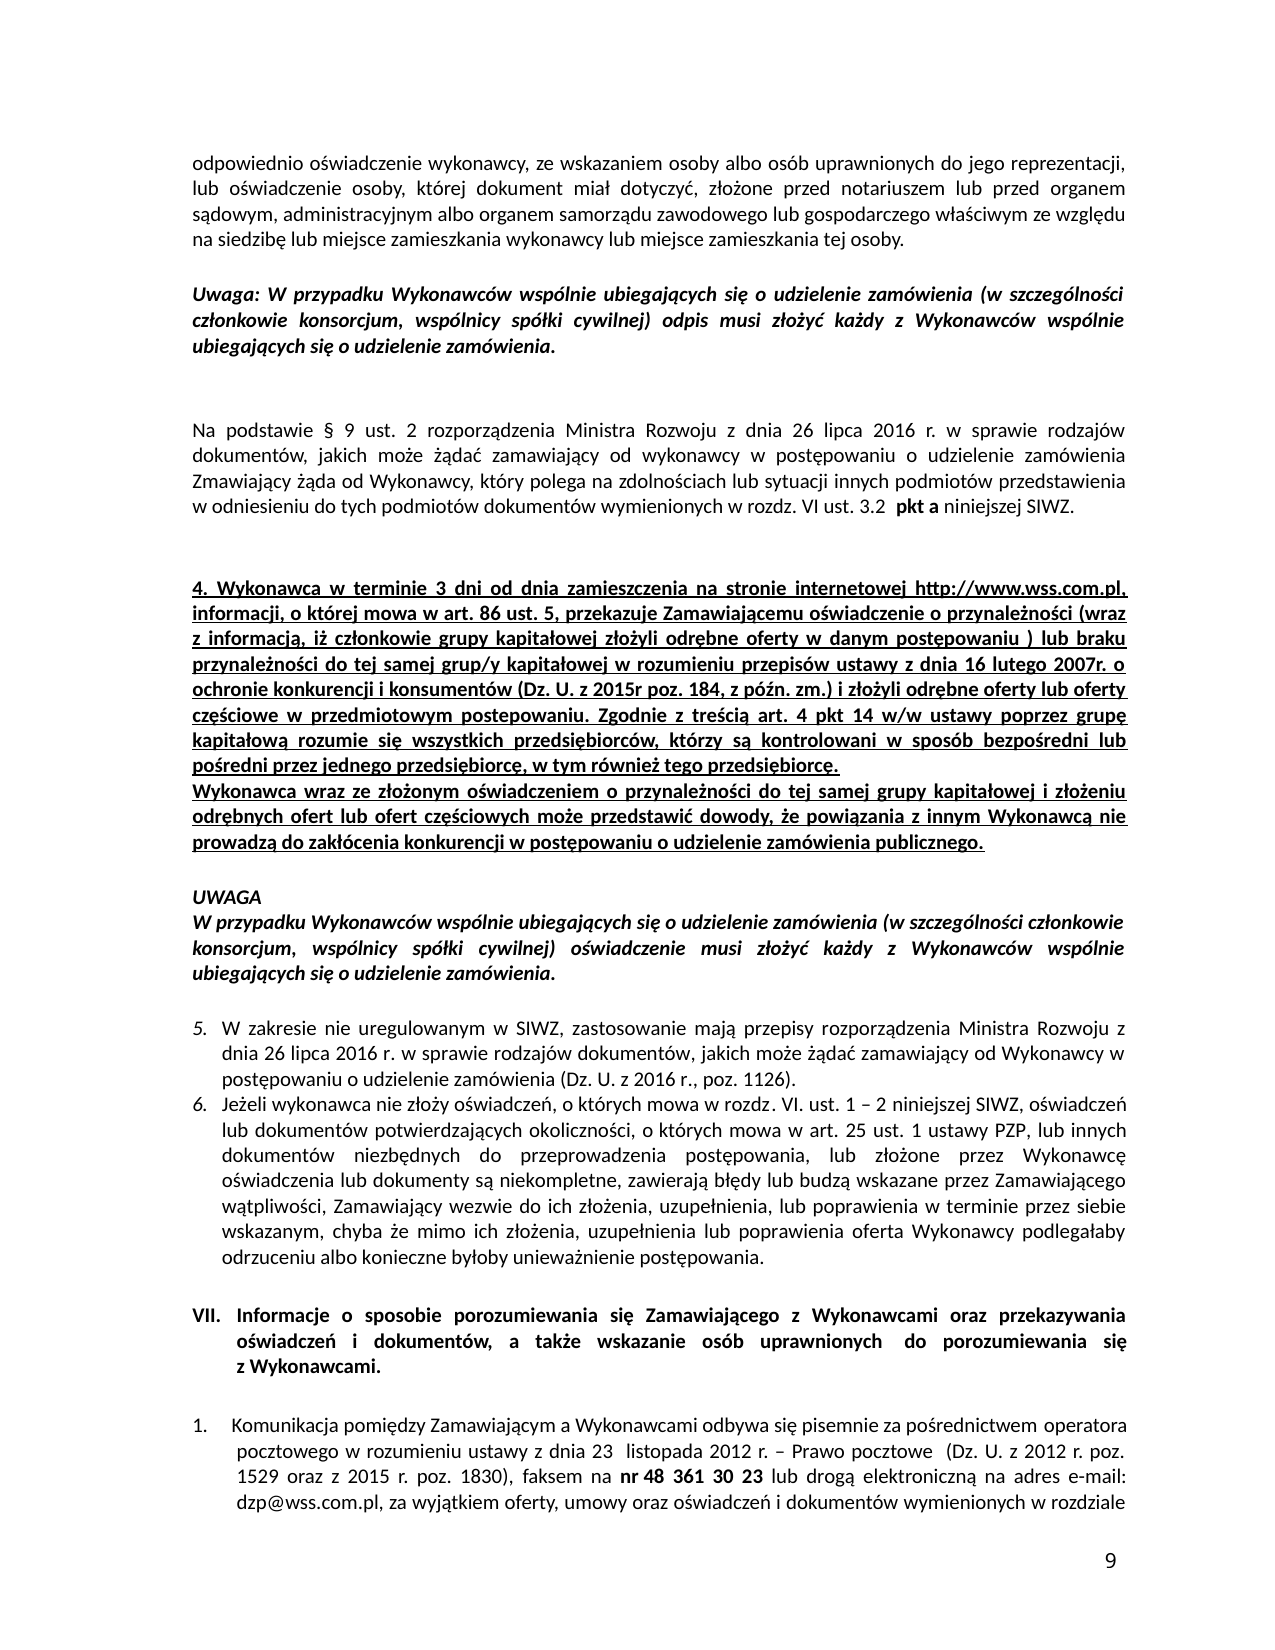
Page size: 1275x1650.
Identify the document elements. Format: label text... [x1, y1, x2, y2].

text Uwaga: W przypadku Wykonawców wspólnie ubiegających się o udzielenie zamówienia (w szczególności członkowie konsorcjum, wspólnicy spółki cywilnej) odpis musi złożyć każdy z Wykonawców wspólnie ubiegających się o udzielenie zamówienia. [192, 281, 1127, 358]
text Wykonawca wraz ze złożonym oświadczeniem o przynależności do tej samej grupy kapitałowej i złożeniu odrębnych ofert lub ofert częściowych może przedstawić dowody, że powiązania z innym Wykonawcą nie prowadzą do zakłócenia konkurencji w postępowaniu o udzielenie zamówienia publicznego. [192, 826, 1127, 854]
text UWAGA [192, 884, 1127, 909]
text Wykonawca wraz ze złożonym oświadczeniem o przynależności do tej samej grupy kapitałowej i złożeniu odrębnych ofert lub ofert częściowych może przedstawić dowody, że powiązania z innym Wykonawcą nie prowadzą do zakłócenia konkurencji w postępowaniu o udzielenie zamówienia publicznego. [192, 801, 1127, 825]
list W zakresie nie uregulowanym w SIWZ, zastosowanie mają przepisy rozporządzenia Ministra Rozwoju z dnia 26 lipca 2016 r. w sprawie rodzajów dokumentów, jakich może żądać zamawiający od Wykonawcy w postępowaniu o udzielenie zamówienia (Dz. U. z 2016 r., poz. 1126). [192, 1015, 1127, 1091]
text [192, 150, 1127, 252]
text Wykonawca wraz ze złożonym oświadczeniem o przynależności do tej samej grupy kapitałowej i złożeniu odrębnych ofert lub ofert częściowych może przedstawić dowody, że powiązania z innym Wykonawcą nie prowadzą do zakłócenia konkurencji w postępowaniu o udzielenie zamówienia publicznego. [192, 778, 1127, 800]
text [192, 1413, 1127, 1514]
text W przypadku Wykonawców wspólnie ubiegających się o udzielenie zamówienia (w szczególności członkowie konsorcjum, wspólnicy spółki cywilnej) oświadczenie musi złożyć każdy z Wykonawców wspólnie ubiegających się o udzielenie zamówienia. [192, 909, 1127, 986]
list Jeżeli wykonawca nie złoży oświadczeń, o których mowa w rozdz. VI. ust. 1 – 2 niniejszej SIWZ, oświadczeń lub dokumentów potwierdzających okoliczności, o których mowa w art. 25 ust. 1 ustawy PZP, lub innych dokumentów niezbędnych do przeprowadzenia postępowania, lub złożone przez Wykonawcę oświadczenia lub dokumenty są niekompletne, zawierają błędy lub budzą wskazane przez Zamawiającego wątpliwości, Zamawiający wezwie do ich złożenia, uzupełnienia, lub poprawienia w terminie przez siebie wskazanym, chyba że mimo ich złożenia, uzupełnienia lub poprawienia oferta Wykonawcy podlegałaby odrzuceniu albo konieczne byłoby unieważnienie postępowania. [192, 1091, 1127, 1269]
text VII. Informacje o sposobie porozumiewania się Zamawiającego z Wykonawcami oraz przekazywania oświadczeń i dokumentów, a także wskazanie osób uprawnionych do porozumiewania się z Wykonawcami. [192, 1303, 1127, 1379]
text Na podstawie § 9 ust. 2 rozporządzenia Ministra Rozwoju z dnia 26 lipca 2016 r. w sprawie rodzajów dokumentów, jakich może żądać zamawiający od wykonawcy w postępowaniu o udzielenie zamówienia Zmawiający żąda od Wykonawcy, który polega na zdolnościach lub sytuacji innych podmiotów przedstawienia w odniesieniu do tych podmiotów dokumentów wymienionych w rozdz. VI ust. 3.2 pkt a niniejszej SIWZ. [192, 417, 1127, 519]
